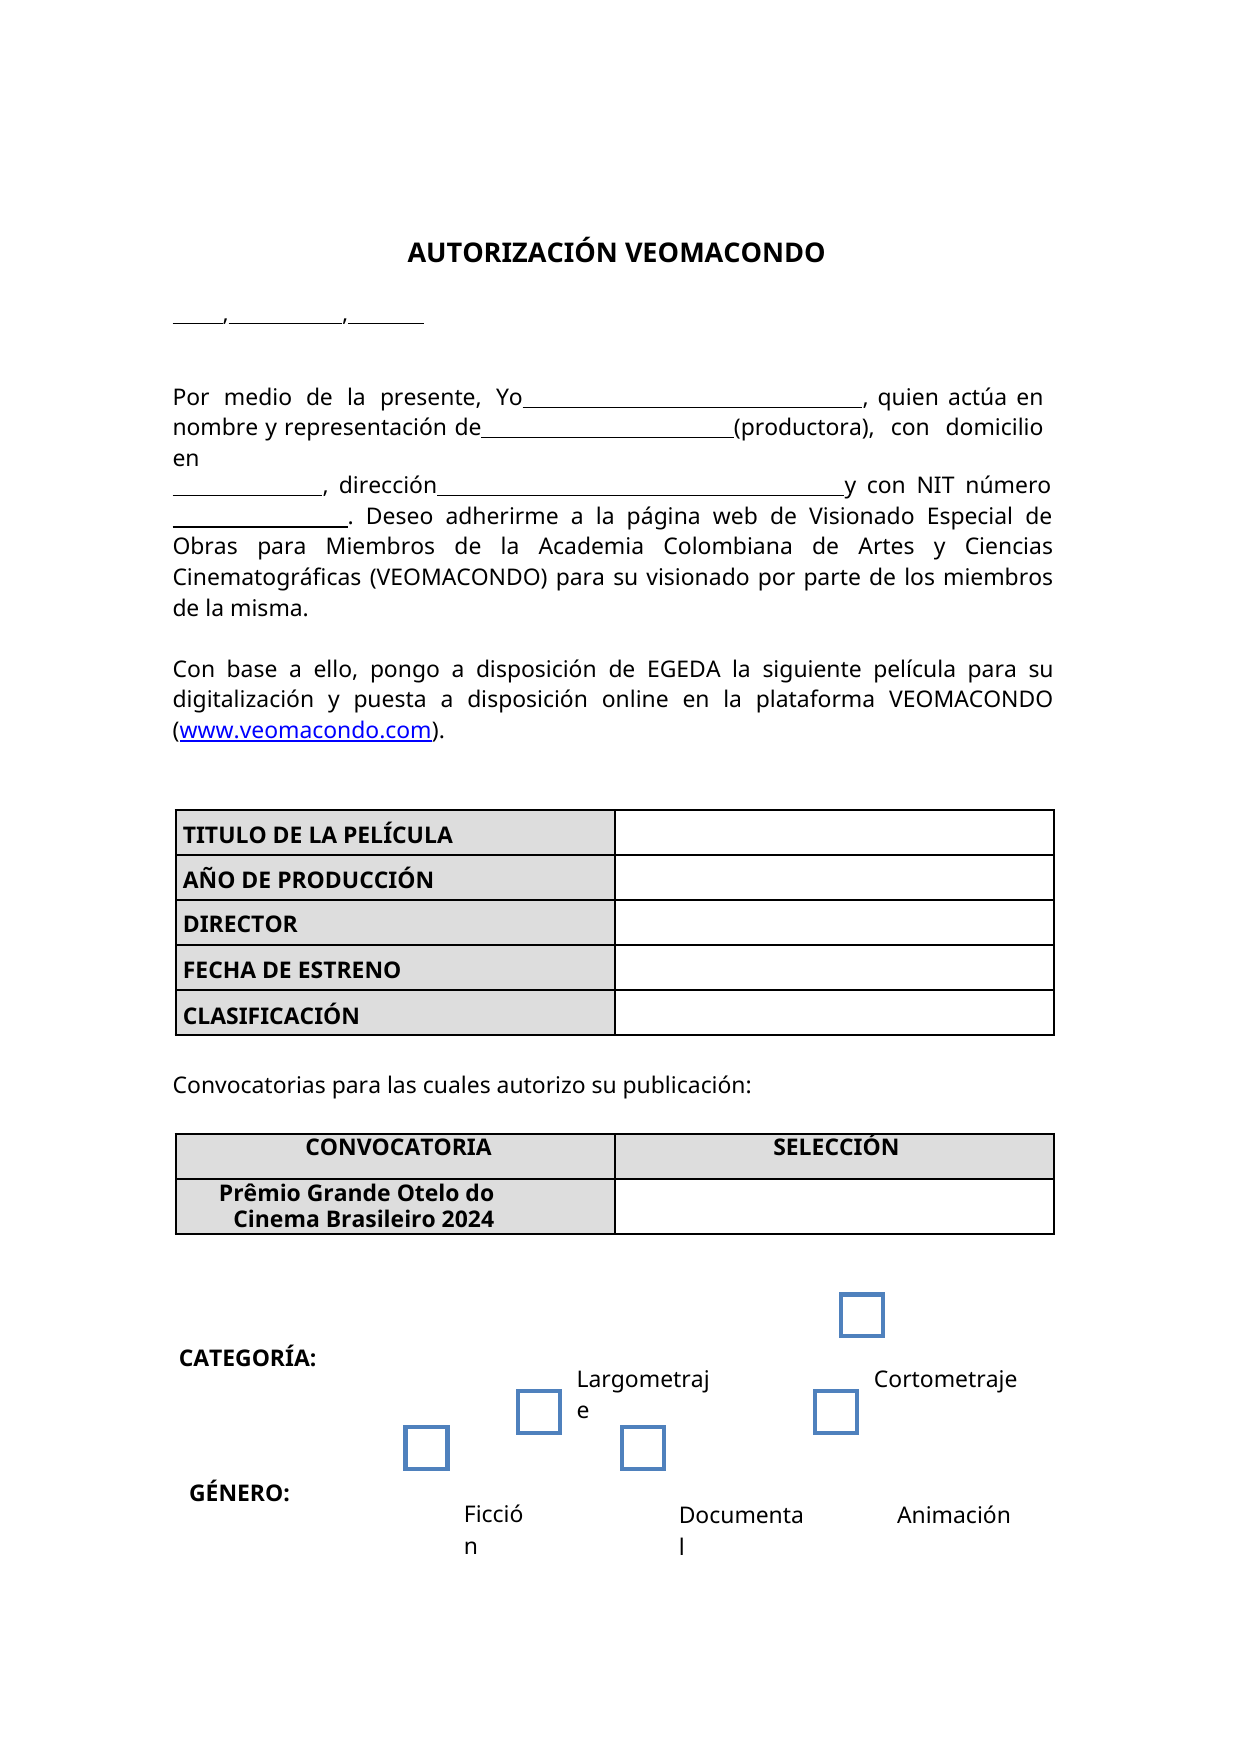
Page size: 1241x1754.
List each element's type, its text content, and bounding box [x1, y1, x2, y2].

table_cell DIRECTOR [177, 901, 614, 944]
text . Deseo adherirme a la página web de Visionado Especial de Obras para Miembros de la Academia Colombiana de Artes y Ciencias Cinematográficas (VEOMACONDO) para su visionado por parte de los miembros de la misma. [172, 500, 1053, 623]
table_cell Prêmio Grande Otelo do Cinema Brasileiro 2024 [177, 1180, 614, 1233]
table_header CONVOCATORIA [177, 1135, 614, 1178]
table_cell [616, 901, 1053, 944]
table_cell FECHA DE ESTRENO [177, 946, 614, 989]
table_cell [616, 1180, 1053, 1233]
title AUTORIZACIÓN VEOMACONDO [403, 234, 830, 271]
table_header TITULO DE LA PELÍCULA [177, 811, 614, 854]
text Convocatorias para las cuales autorizo su publicación: [172, 1069, 1078, 1100]
table_cell AÑO DE PRODUCCIÓN [177, 856, 614, 899]
table_header [616, 811, 1053, 854]
subtitle CATEGORÍA: [178, 1342, 328, 1373]
table_cell [616, 946, 1053, 989]
text Ficción [464, 1498, 537, 1561]
text Animación [897, 1499, 1078, 1531]
text , , [172, 296, 1078, 328]
text , dirección y con NIT número [172, 473, 1078, 499]
subtitle GÉNERO: [189, 1477, 298, 1508]
text Cortometraje [874, 1363, 1078, 1394]
text Con base a ello, pongo a disposición de EGEDA la siguiente película para su digitalización y puesta a disposición online en la plataforma VEOMACONDO (www.veomacondo.com). [172, 653, 1053, 745]
table_cell [616, 856, 1053, 899]
table_cell [616, 991, 1053, 1034]
text Documental [678, 1499, 805, 1562]
text Por medio de la presente, Yo , quien actúa en nombre y representación de (productora), con domicilio en [172, 381, 1043, 473]
table_header SELECCIÓN [616, 1135, 1053, 1178]
text Largometraje [576, 1363, 715, 1425]
table_cell CLASIFICACIÓN [177, 991, 614, 1034]
